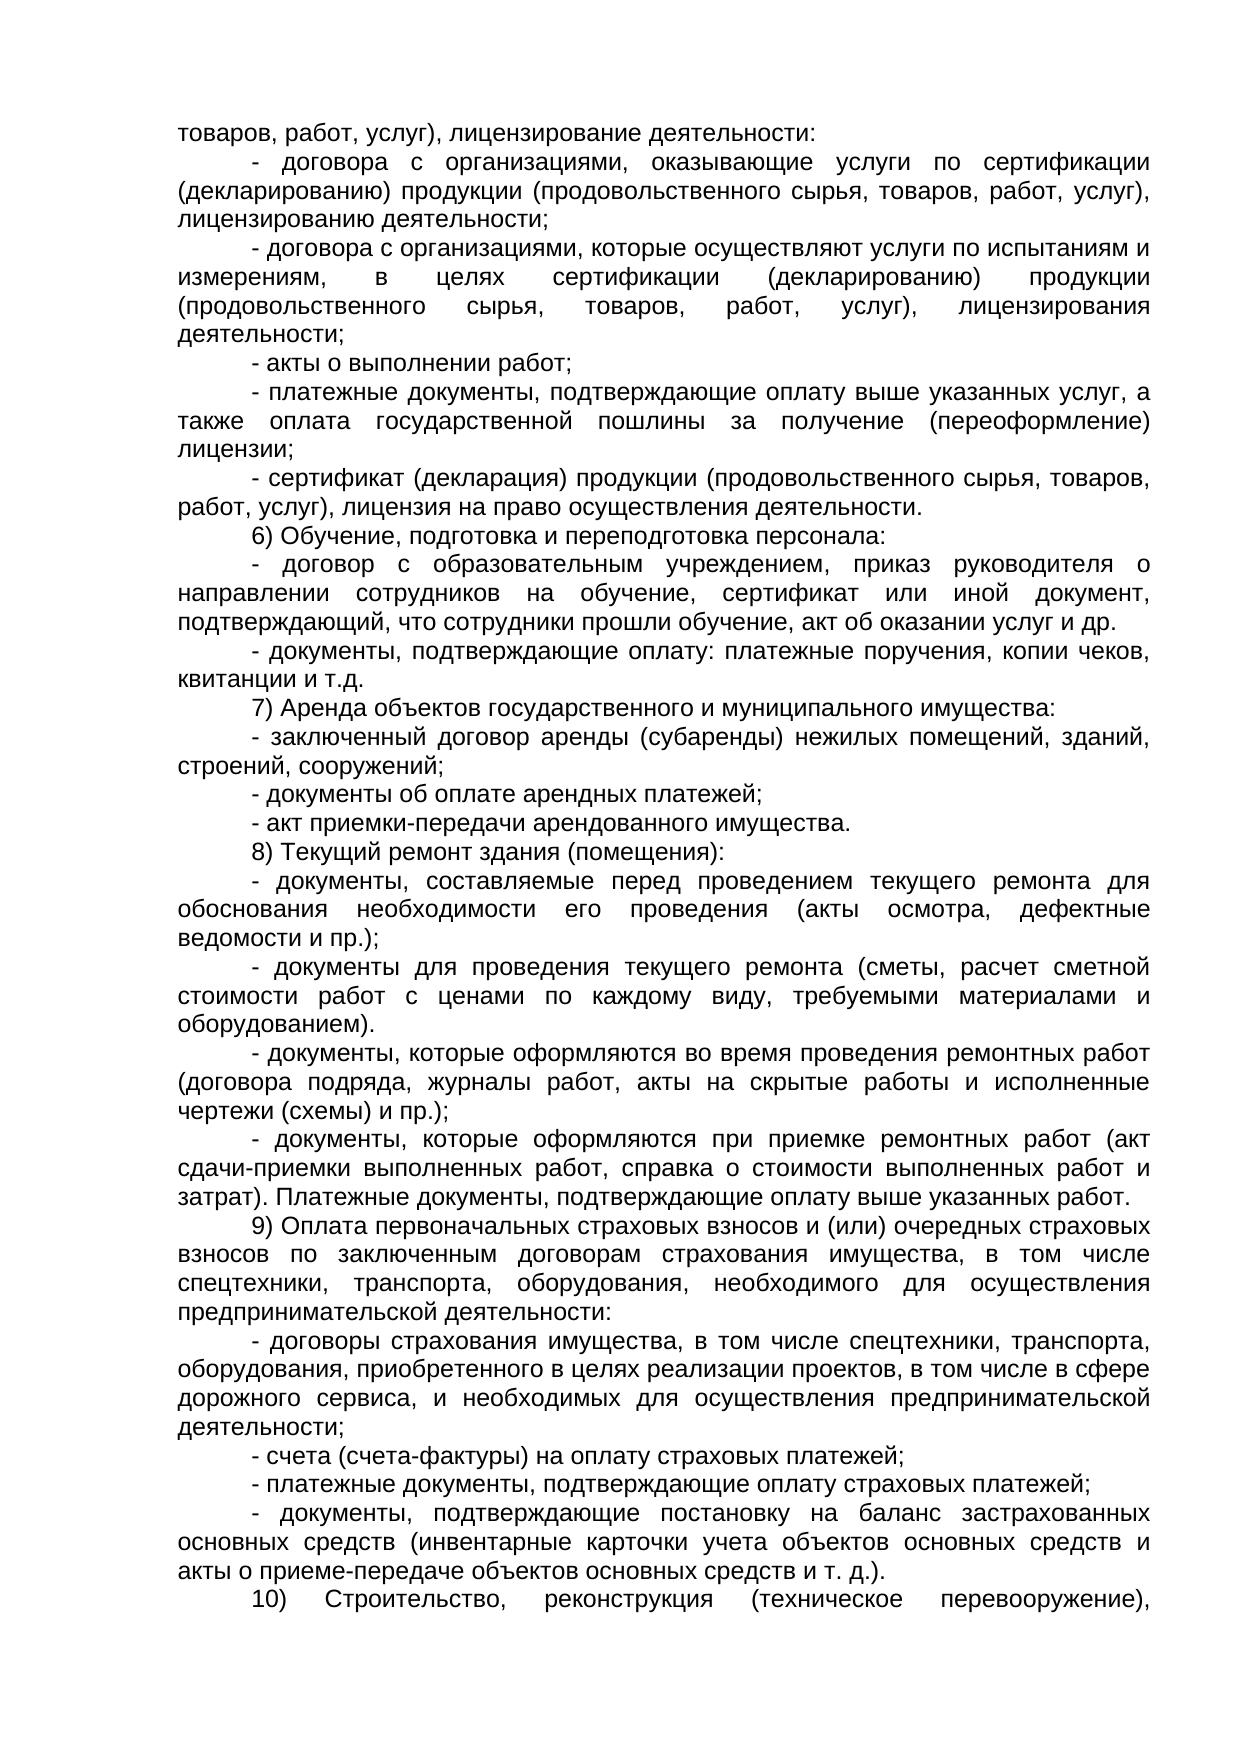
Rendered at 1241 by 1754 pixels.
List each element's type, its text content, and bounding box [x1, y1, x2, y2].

text - договора с организациями, оказывающие услуги по сертификации (декларированию) продукции (продовольственного сырья, товаров, работ, услуг), лицензированию деятельности; [177, 147, 1152, 233]
text - документы, подтверждающие оплату: платежные поручения, копии чеков, квитанции и т.д. [177, 636, 1152, 693]
text 6) Обучение, подготовка и переподготовка персонала: [177, 521, 1152, 549]
text 7) Аренда объектов государственного и муниципального имущества: [177, 693, 1152, 722]
text - договор с образовательным учреждением, приказ руководителя о направлении сотрудников на обучение, сертификат или иной документ, подтверждающий, что сотрудники прошли обучение, акт об оказании услуг и др. [177, 549, 1152, 636]
text - документы об оплате арендных платежей; [177, 779, 1152, 808]
text - сертификат (декларация) продукции (продовольственного сырья, товаров, работ, услуг), лицензия на право осуществления деятельности. [177, 463, 1152, 521]
text - договоры страхования имущества, в том числе спецтехники, транспорта, оборудования, приобретенного в целях реализации проектов, в том числе в сфере дорожного сервиса, и необходимых для осуществления предпринимательской деятельности; [177, 1326, 1152, 1441]
text - платежные документы, подтверждающие оплату выше указанных услуг, а также оплата государственной пошлины за получение (переоформление) лицензии; [177, 377, 1152, 463]
text - акты о выполнении работ; [177, 348, 1152, 377]
text 9) Оплата первоначальных страховых взносов и (или) очередных страховых взносов по заключенным договорам страхования имущества, в том числе спецтехники, транспорта, оборудования, необходимого для осуществления предпринимательской деятельности: [177, 1211, 1152, 1326]
text - платежные документы, подтверждающие оплату страховых платежей; [177, 1469, 1152, 1498]
text - счета (счета-фактуры) на оплату страховых платежей; [177, 1441, 1152, 1469]
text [177, 118, 1152, 147]
text - документы, которые оформляются при приемке ремонтных работ (акт сдачи-приемки выполненных работ, справка о стоимости выполненных работ и затрат). Платежные документы, подтверждающие оплату выше указанных работ. [177, 1124, 1152, 1211]
text - документы для проведения текущего ремонта (сметы, расчет сметной стоимости работ с ценами по каждому виду, требуемыми материалами и оборудованием). [177, 952, 1152, 1038]
text 8) Текущий ремонт здания (помещения): [177, 837, 1152, 866]
text - заключенный договор аренды (субаренды) нежилых помещений, зданий, строений, сооружений; [177, 722, 1152, 779]
text - документы, составляемые перед проведением текущего ремонта для обоснования необходимости его проведения (акты осмотра, дефектные ведомости и пр.); [177, 866, 1152, 952]
text - документы, подтверждающие постановку на баланс застрахованных основных средств (инвентарные карточки учета объектов основных средств и акты о приеме-передаче объектов основных средств и т. д.). [177, 1498, 1152, 1584]
text - документы, которые оформляются во время проведения ремонтных работ (договора подряда, журналы работ, акты на скрытые работы и исполненные чертежи (схемы) и пр.); [177, 1038, 1152, 1124]
text - договора с организациями, которые осуществляют услуги по испытаниям и измерениям, в целях сертификации (декларированию) продукции (продовольственного сырья, товаров, работ, услуг), лицензирования деятельности; [177, 233, 1152, 348]
text - акт приемки-передачи арендованного имущества. [177, 808, 1152, 837]
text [177, 1584, 1152, 1613]
